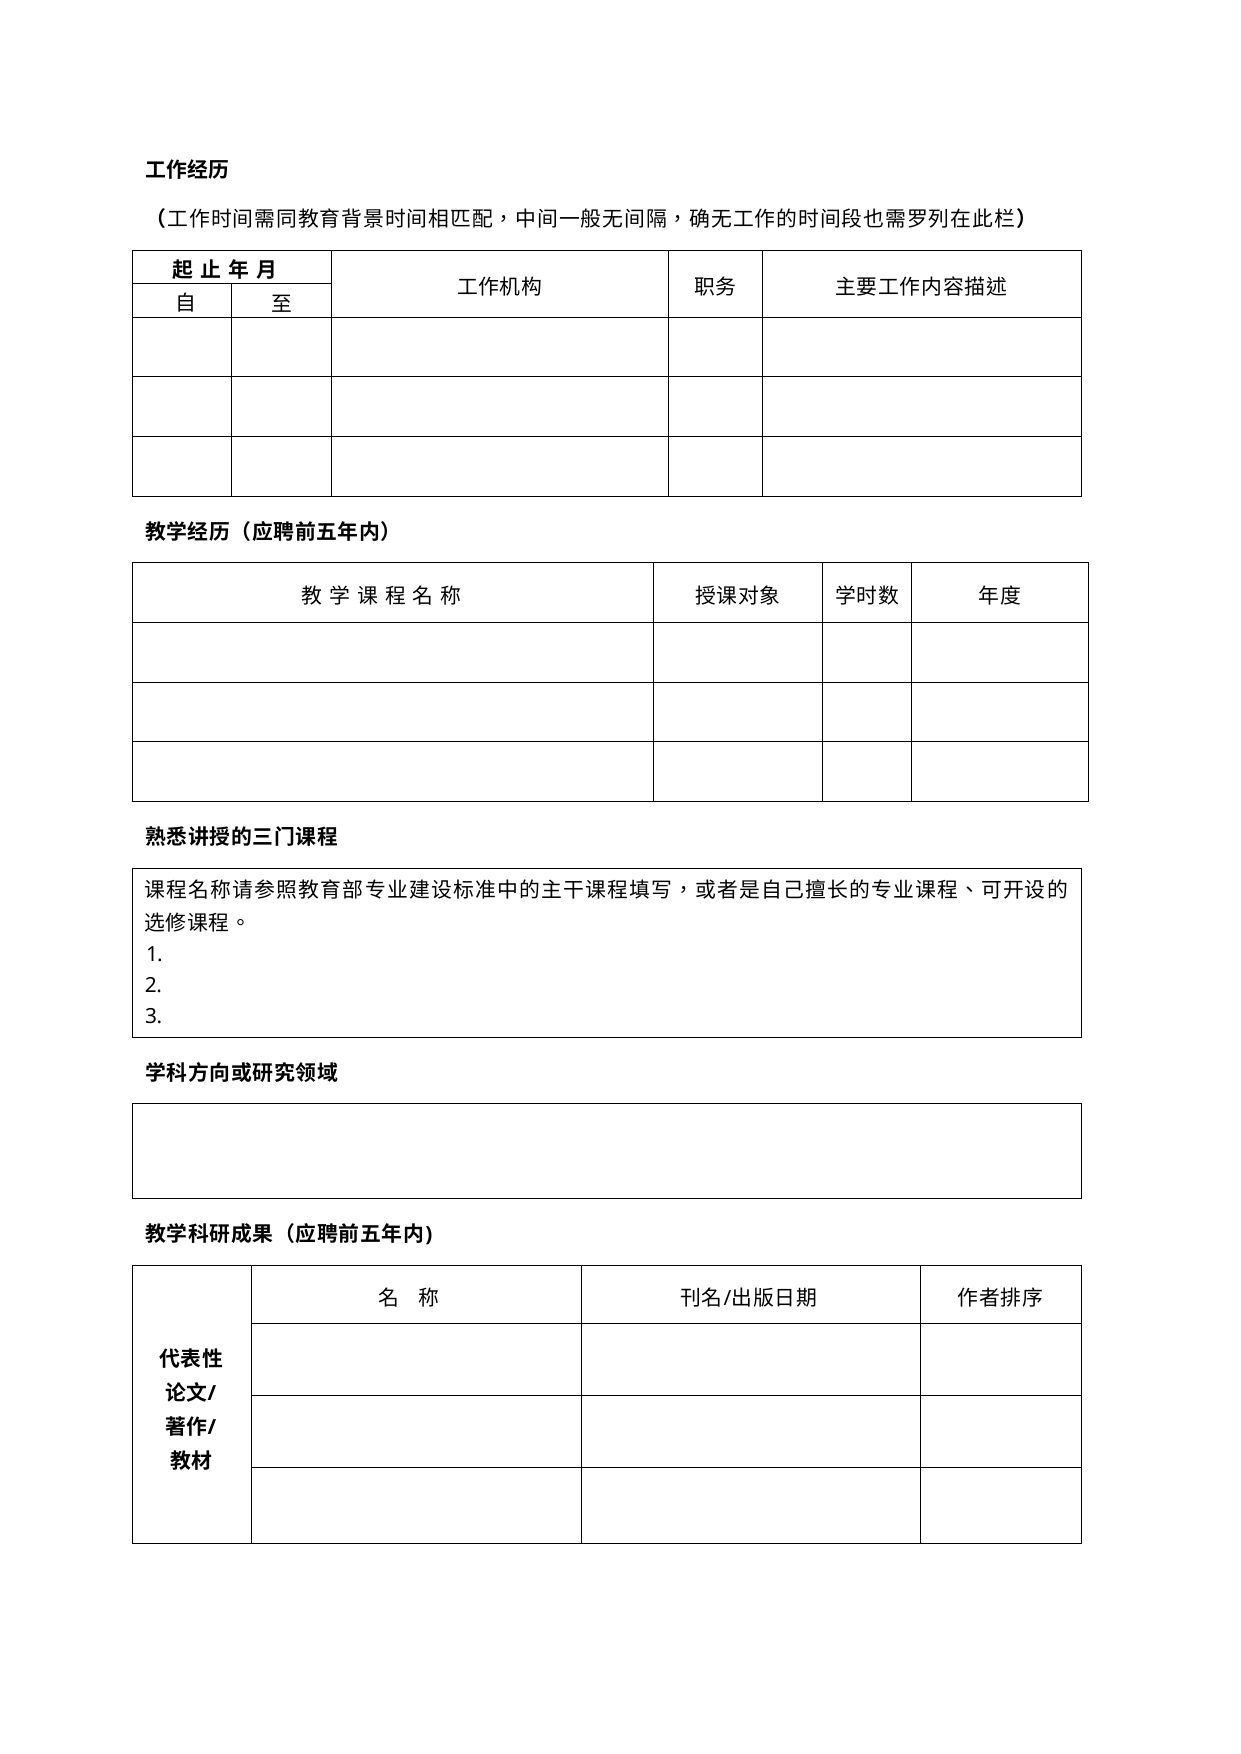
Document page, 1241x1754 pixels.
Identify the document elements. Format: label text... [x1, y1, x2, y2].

table_header [133, 1104, 1081, 1198]
table_header 授课对象 [654, 563, 822, 622]
table_cell [582, 1468, 920, 1543]
table_cell [763, 377, 1081, 436]
table_cell [823, 683, 911, 741]
table_cell [763, 437, 1081, 496]
text 熟悉讲授的三门课程 [145, 823, 1089, 850]
table_cell [823, 623, 911, 682]
text 教学科研成果（应聘前五年内) [145, 1220, 1089, 1247]
table_cell 至 [232, 284, 331, 317]
text 学科方向或研究领域 [145, 1059, 1089, 1085]
table_cell [669, 377, 762, 436]
table_cell 自 [133, 284, 231, 317]
table_header 刊名/出版日期 [582, 1266, 920, 1323]
table_header 主要工作内容描述 [763, 251, 1081, 317]
table_cell [823, 742, 911, 801]
table_cell [332, 377, 668, 436]
table_cell [232, 377, 331, 436]
table_cell [654, 623, 822, 682]
table_cell [133, 742, 653, 801]
table_cell [133, 377, 231, 436]
table_cell [133, 623, 653, 682]
table_cell [133, 318, 231, 376]
table_cell [921, 1324, 1081, 1395]
table_cell [582, 1324, 920, 1395]
table_cell [232, 437, 331, 496]
table_cell [654, 683, 822, 741]
table_header 起 止 年 月 [133, 251, 331, 283]
table_cell [133, 683, 653, 741]
table_cell [252, 1468, 581, 1543]
text 工作经历 [145, 155, 1089, 182]
table_cell [912, 742, 1088, 801]
table_cell [763, 318, 1081, 376]
table_cell [332, 318, 668, 376]
table_cell [921, 1396, 1081, 1467]
table_cell [654, 742, 822, 801]
table_header 作者排序 [921, 1266, 1081, 1323]
table_header 年度 [912, 563, 1088, 622]
table_cell [921, 1468, 1081, 1543]
table_cell [669, 437, 762, 496]
table_cell [332, 437, 668, 496]
table_header 工作机构 [332, 251, 668, 317]
table_cell [252, 1396, 581, 1467]
table_cell [669, 318, 762, 376]
table_header 代表性 论文/ 著作/ 教材 [133, 1266, 251, 1543]
table_header 名 称 [252, 1266, 581, 1323]
text 教学经历（应聘前五年内） [145, 518, 1089, 545]
table_cell [912, 683, 1088, 741]
text （工作时间需同教育背景时间相匹配，中间一般无间隔，确无工作的时间段也需罗列在此栏） [146, 205, 1089, 232]
table_header 教 学 课 程 名 称 [133, 563, 653, 622]
table_header 课程名称请参照教育部专业建设标准中的主干课程填写，或者是自己擅长的专业课程、可开设的 选修课程。 1. 2. 3. [133, 869, 1081, 1037]
table_cell [912, 623, 1088, 682]
table_cell [582, 1396, 920, 1467]
table_cell [133, 437, 231, 496]
table_header 职务 [669, 251, 762, 317]
table_cell [252, 1324, 581, 1395]
table_header 学时数 [823, 563, 911, 622]
table_cell [232, 318, 331, 376]
